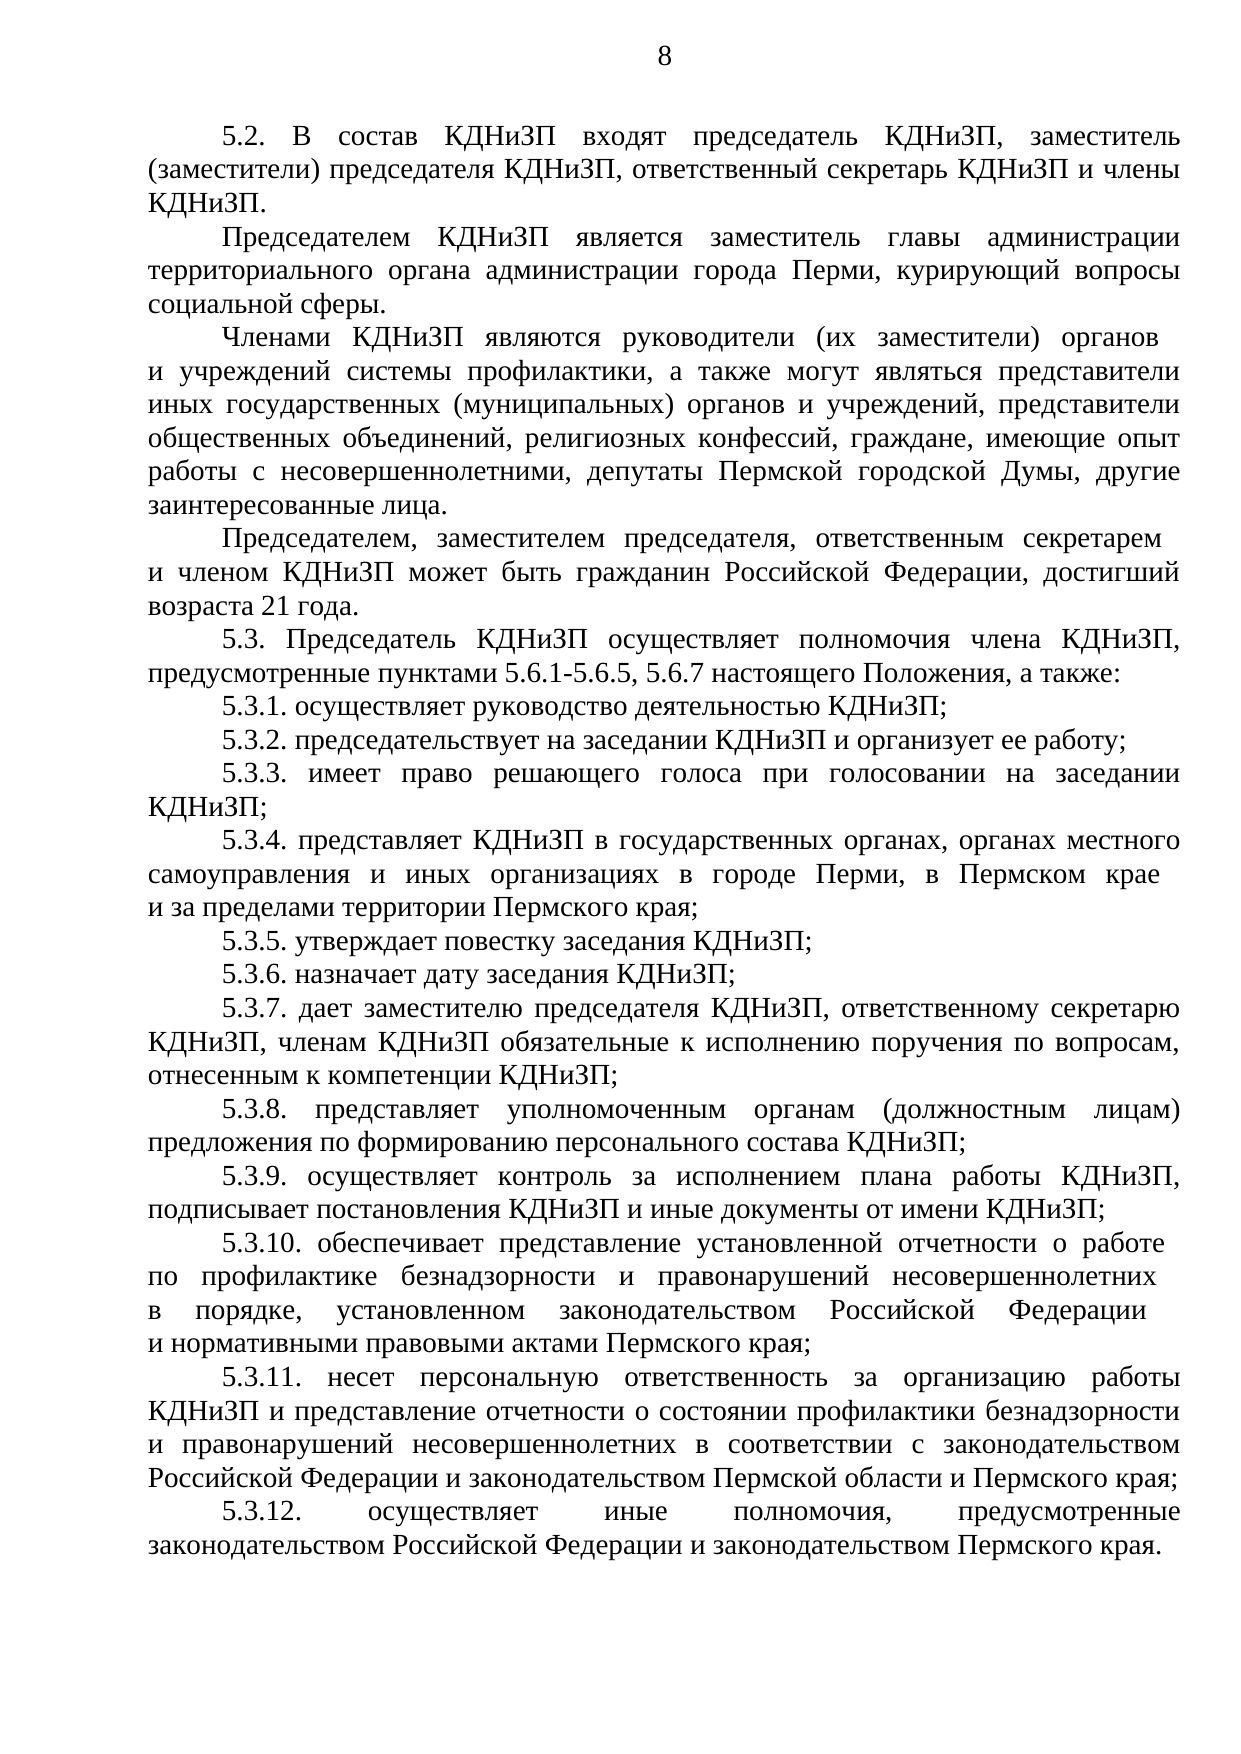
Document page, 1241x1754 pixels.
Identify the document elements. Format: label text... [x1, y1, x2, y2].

text 5.3.9. осуществляет контроль за исполнением плана работы КДНиЗП, подписывает постановления КДНиЗП и иные документы от имени КДНиЗП; [148, 1158, 1181, 1225]
text 5.3.1. осуществляет руководство деятельностью КДНиЗП; [148, 688, 1181, 722]
text 5.3. Председатель КДНиЗП осуществляет полномочия члена КДНиЗП, предусмотренные пунктами 5.6.1-5.6.5, 5.6.7 настоящего Положения, а также: [148, 621, 1181, 688]
text 5.3.4. представляет КДНиЗП в государственных органах, органах местного самоуправления и иных организациях в городе Перми, в Пермском крае и за пределами территории Пермского края; [148, 822, 1181, 923]
text Председателем, заместителем председателя, ответственным секретарем и членом КДНиЗП может быть гражданин Российской Федерации, достигший возраста 21 года. [148, 521, 1181, 621]
text 5.3.2. председательствует на заседании КДНиЗП и организует ее работу; [148, 722, 1181, 755]
text 5.3.7. дает заместителю председателя КДНиЗП, ответственному секретарю КДНиЗП, членам КДНиЗП обязательные к исполнению поручения по вопросам, отнесенным к компетенции КДНиЗП; [148, 990, 1181, 1091]
text 5.3.3. имеет право решающего голоса при голосовании на заседании КДНиЗП; [148, 755, 1181, 822]
text 5.3.5. утверждает повестку заседания КДНиЗП; [148, 923, 1181, 957]
text 5.3.10. обеспечивает представление установленной отчетности о работе по профилактике безнадзорности и правонарушений несовершеннолетних в порядке, установленном законодательством Российской Федерации и нормативными правовыми актами Пермского края; [148, 1225, 1181, 1359]
text Членами КДНиЗП являются руководители (их заместители) органов и учреждений системы профилактики, а также могут являться представители иных государственных (муниципальных) органов и учреждений, представители общественных объединений, религиозных конфессий, граждане, имеющие опыт работы с несовершеннолетними, депутаты Пермской городской Думы, другие заинтересованные лица. [148, 319, 1181, 521]
text 5.3.12. осуществляет иные полномочия, предусмотренные законодательством Российской Федерации и законодательством Пермского края. [148, 1493, 1181, 1560]
text 5.2. В состав КДНиЗП входят председатель КДНиЗП, заместитель (заместители) председателя КДНиЗП, ответственный секретарь КДНиЗП и члены КДНиЗП. [148, 118, 1181, 219]
text 5.3.11. несет персональную ответственность за организацию работы КДНиЗП и представление отчетности о состоянии профилактики безнадзорности и правонарушений несовершеннолетних в соответствии с законодательством Российской Федерации и законодательством Пермской области и Пермского края; [148, 1359, 1181, 1493]
text Председателем КДНиЗП является заместитель главы администрации территориального органа администрации города Перми, курирующий вопросы социальной сферы. [148, 219, 1181, 319]
text 5.3.8. представляет уполномоченным органам (должностным лицам) предложения по формированию персонального состава КДНиЗП; [148, 1091, 1181, 1158]
text 5.3.6. назначает дату заседания КДНиЗП; [148, 957, 1181, 990]
